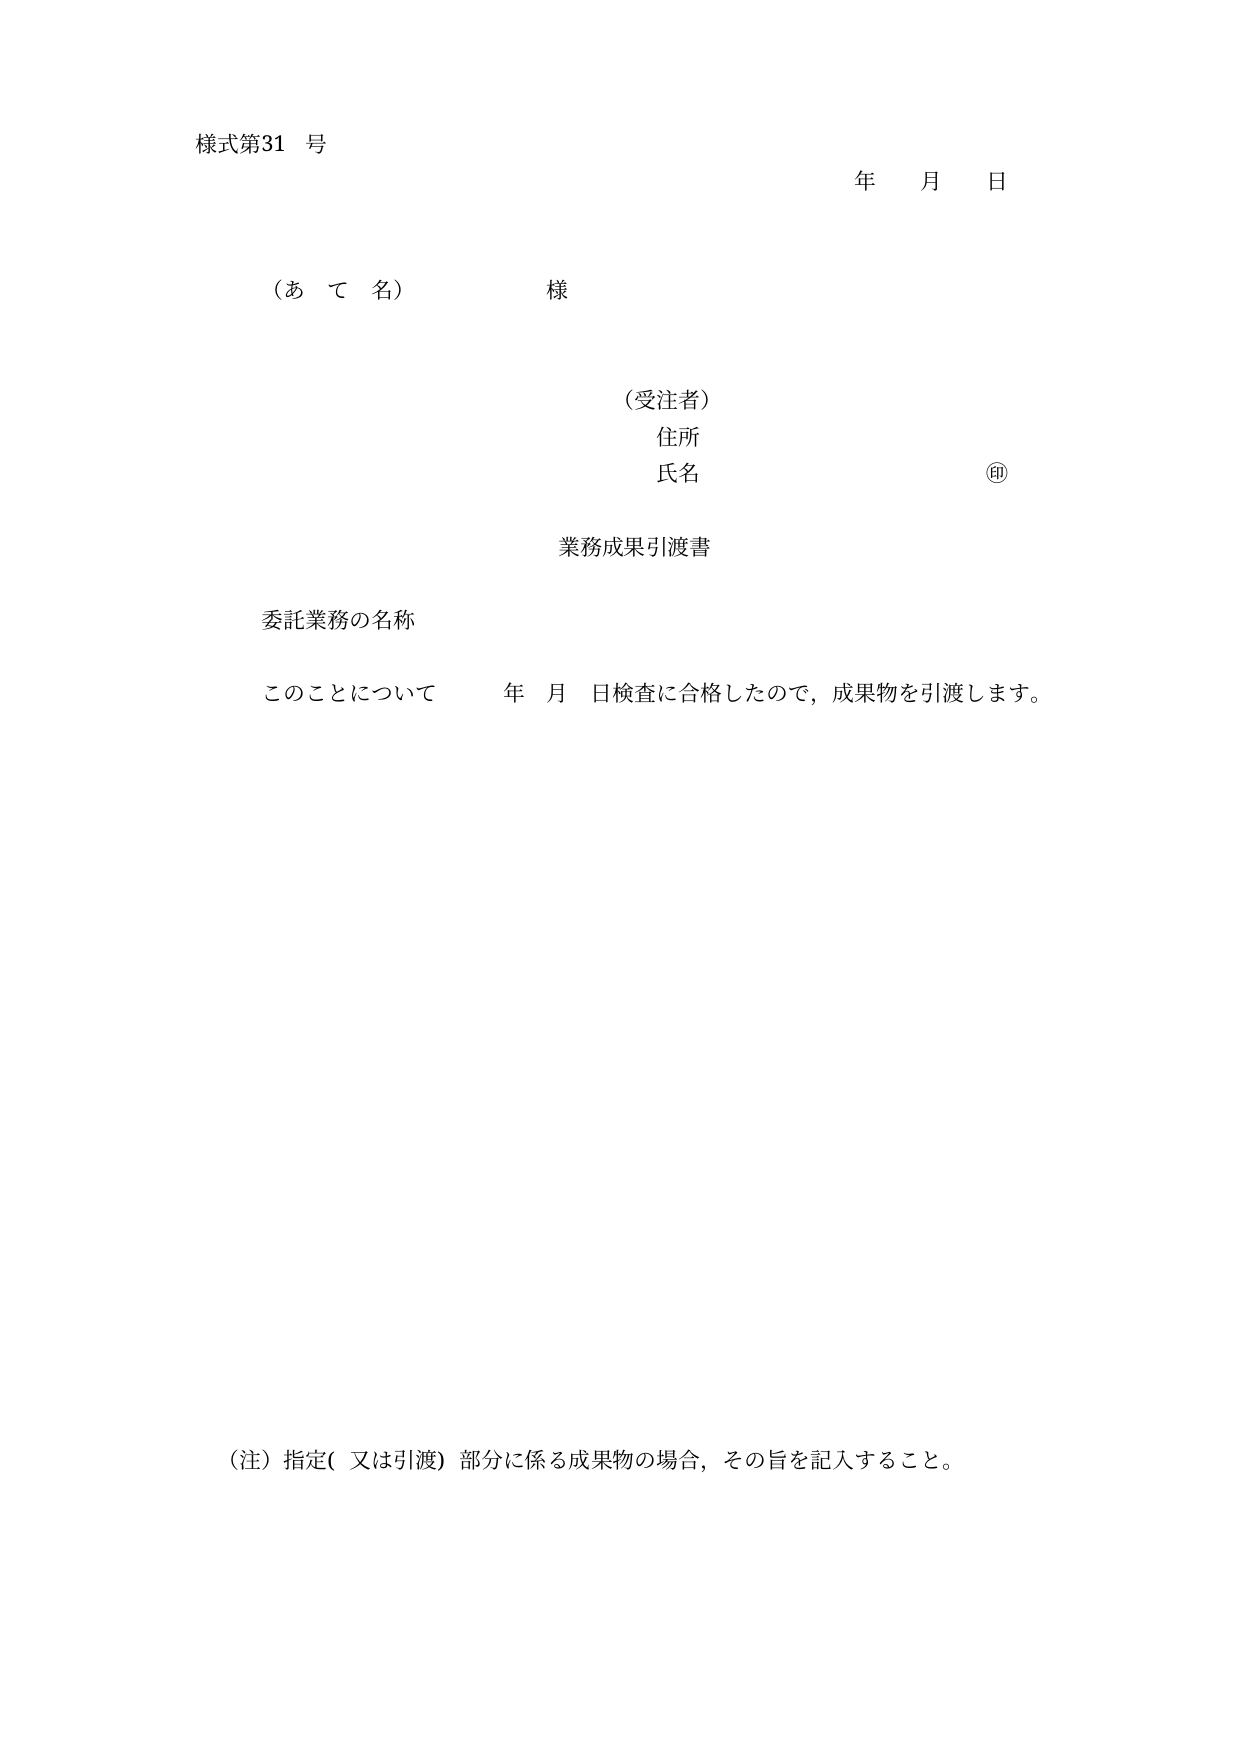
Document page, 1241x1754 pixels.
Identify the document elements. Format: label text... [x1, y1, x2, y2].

text このことについて 年 月 日検査に合格したので，成果物を引渡します。 [195, 673, 1074, 710]
text （注）指定(又は引渡)部分に係る成果物の場合，その旨を記入すること。 [195, 1441, 1074, 1478]
text 住所 [195, 417, 1074, 454]
text （あ て 名） 様 [195, 271, 1074, 308]
text 年 月 日 [195, 162, 1074, 198]
text 業務成果引渡書 [195, 527, 1074, 564]
text （受注者） [195, 381, 1074, 417]
text 様式第31号 [195, 125, 1074, 162]
text 氏名 ㊞ [195, 454, 1074, 491]
text 委託業務の名称 [195, 600, 1074, 637]
